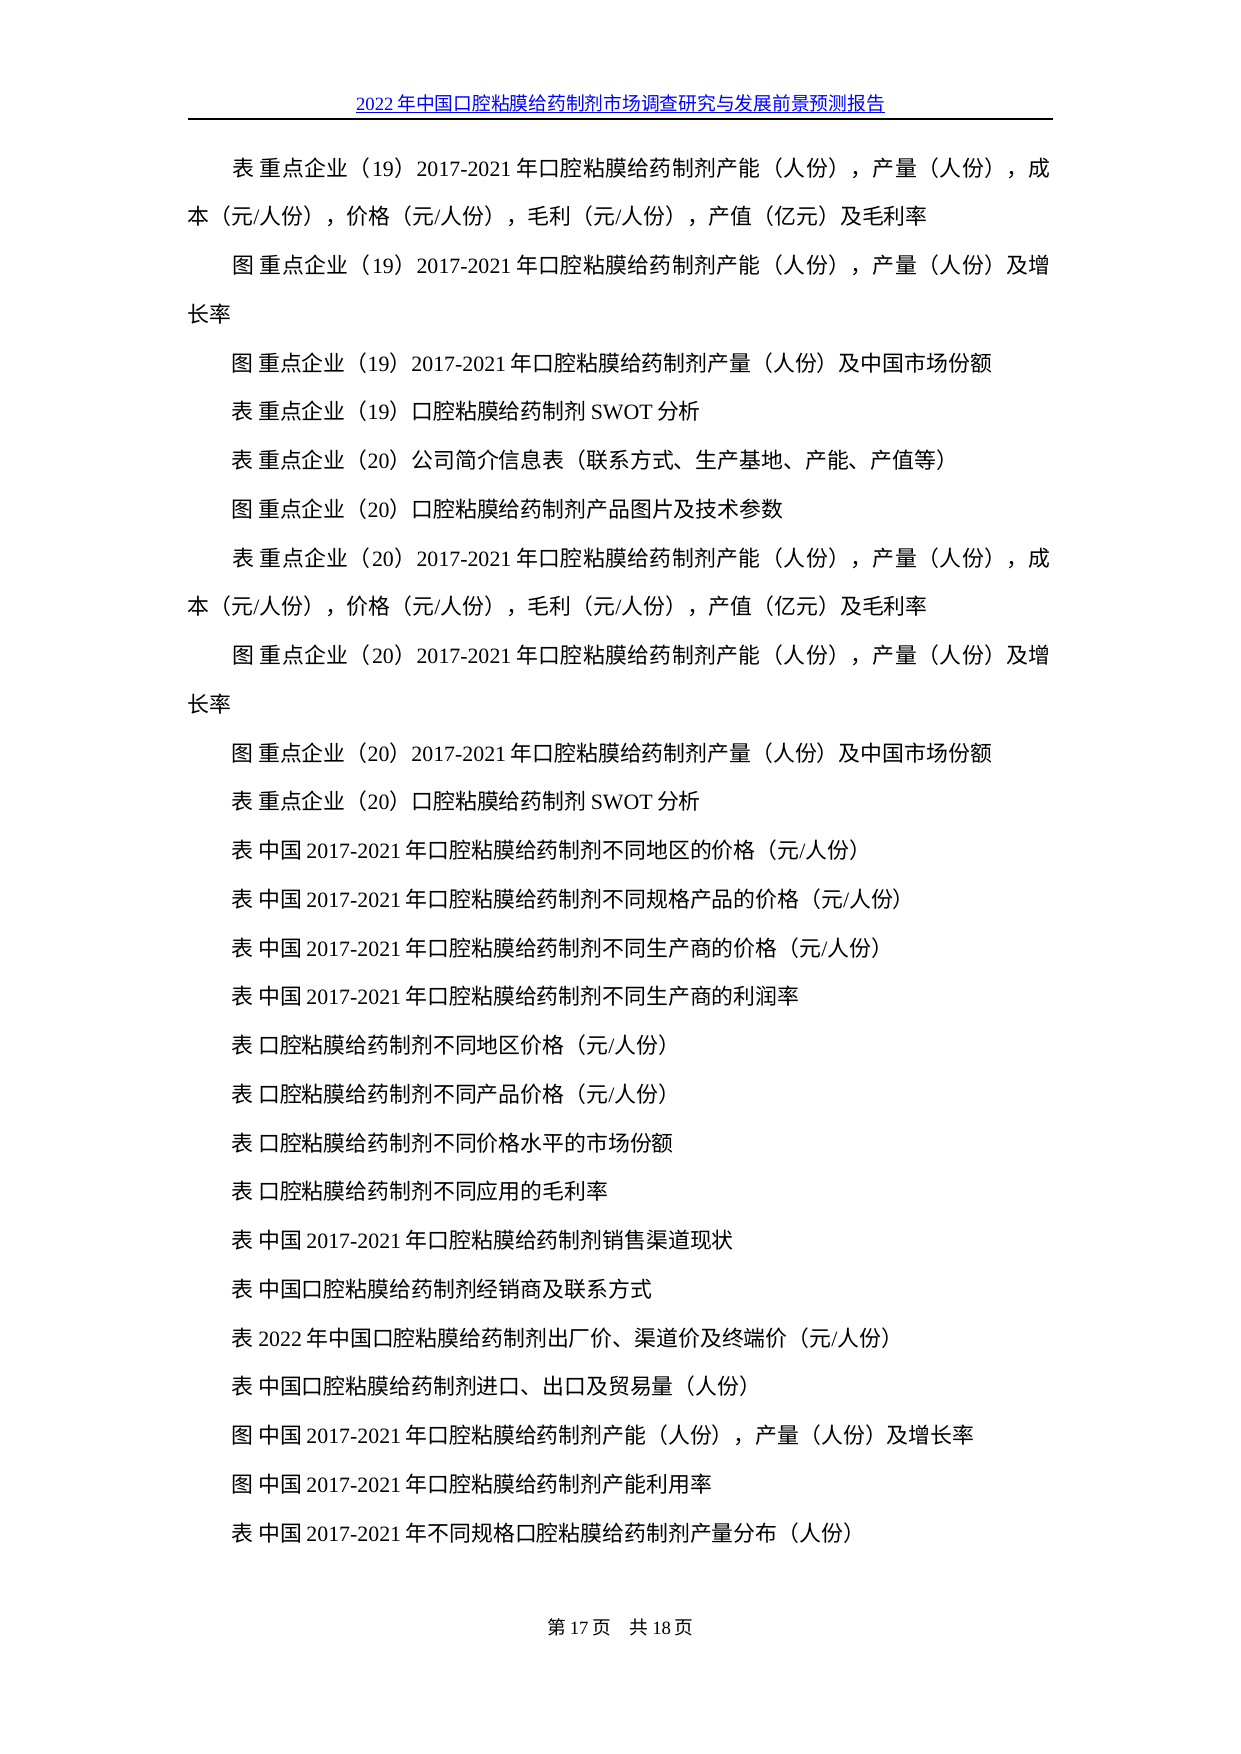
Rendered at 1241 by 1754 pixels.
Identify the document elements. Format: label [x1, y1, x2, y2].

text [187, 150, 1053, 1548]
